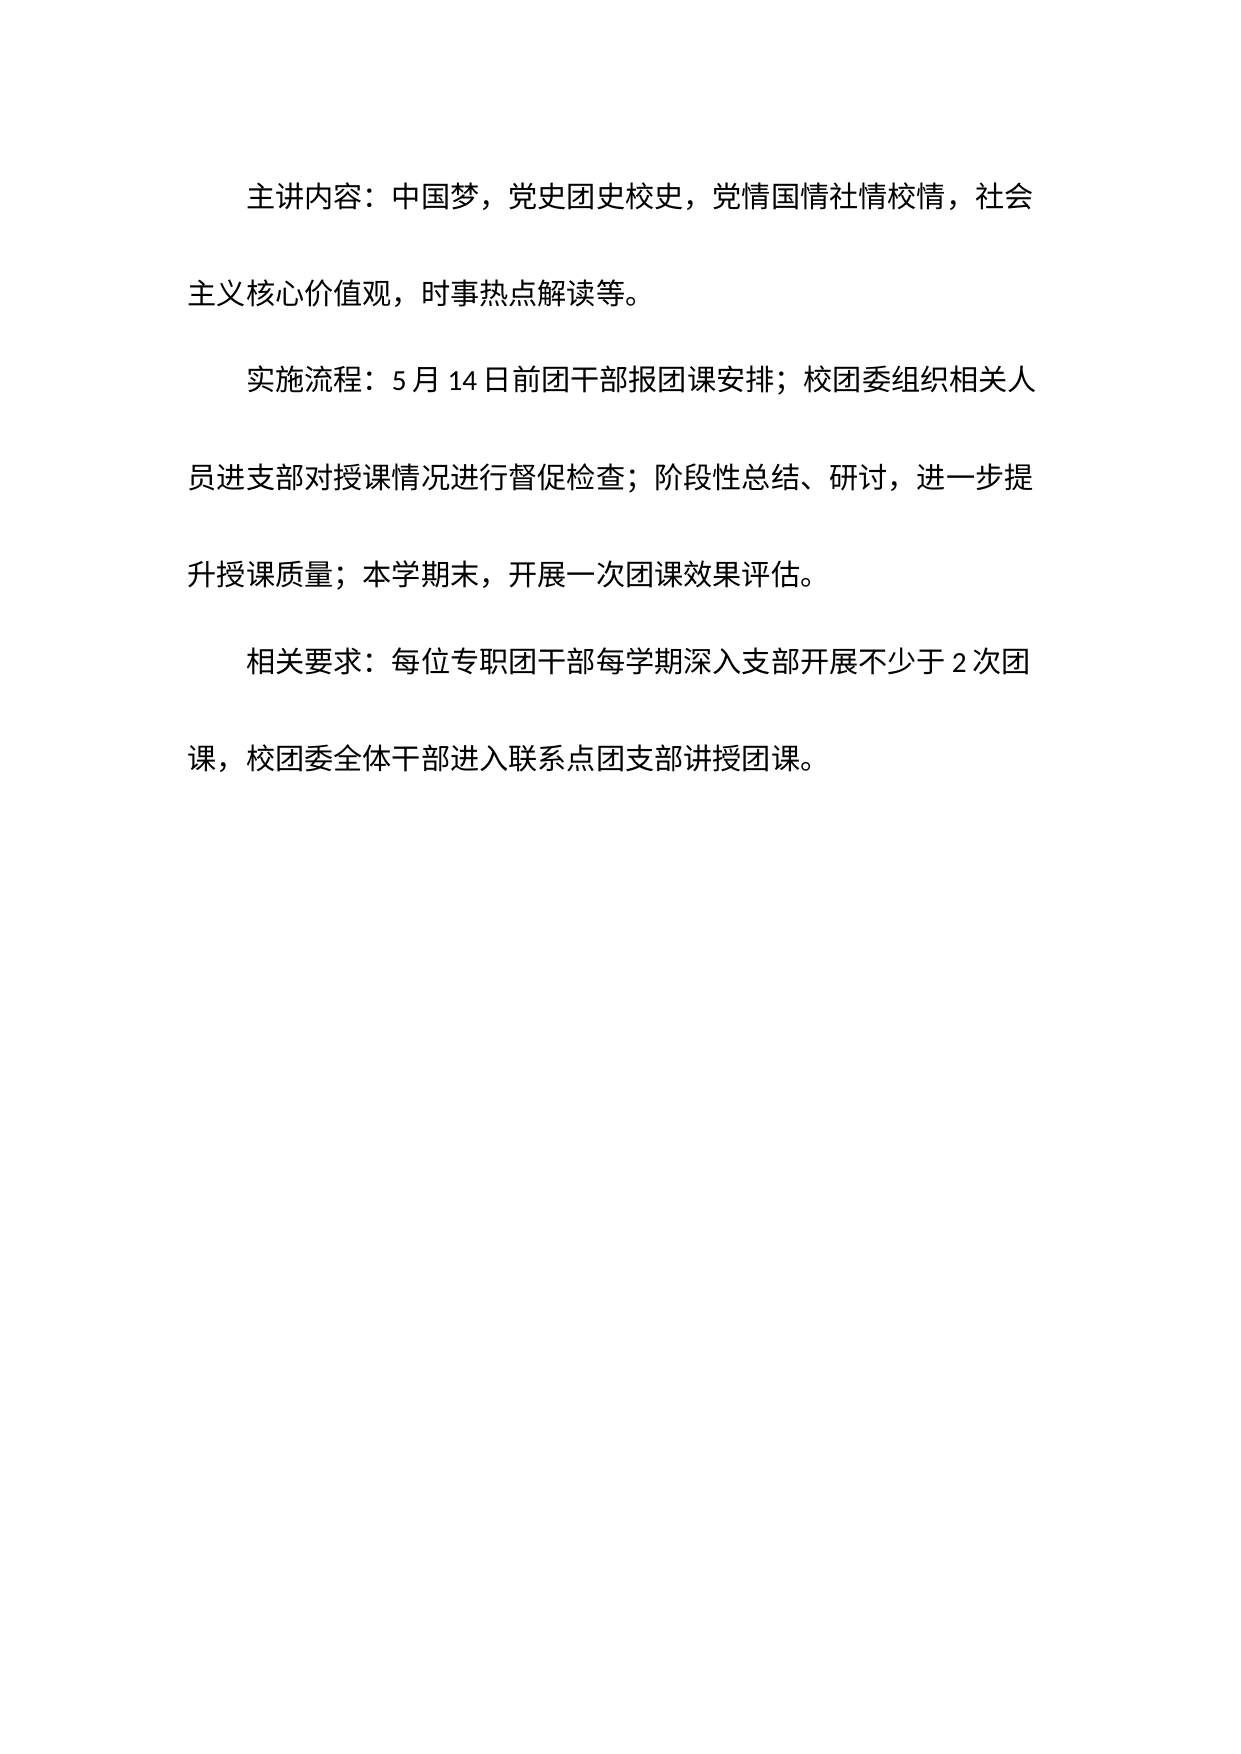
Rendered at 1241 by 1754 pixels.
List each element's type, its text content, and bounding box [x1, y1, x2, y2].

text 实施流程：5月14日前团干部报团课安排；校团委组织相关人员进支部对授课情况进行督促检查；阶段性总结、研讨，进一步提升授课质量；本学期末，开展一次团课效果评估。 [187, 346, 1053, 606]
text 相关要求：每位专职团干部每学期深入支部开展不少于2次团课，校团委全体干部进入联系点团支部讲授团课。 [187, 627, 1053, 789]
text 主讲内容：中国梦，党史团史校史，党情国情社情校情，社会主义核心价值观，时事热点解读等。 [187, 162, 1053, 324]
